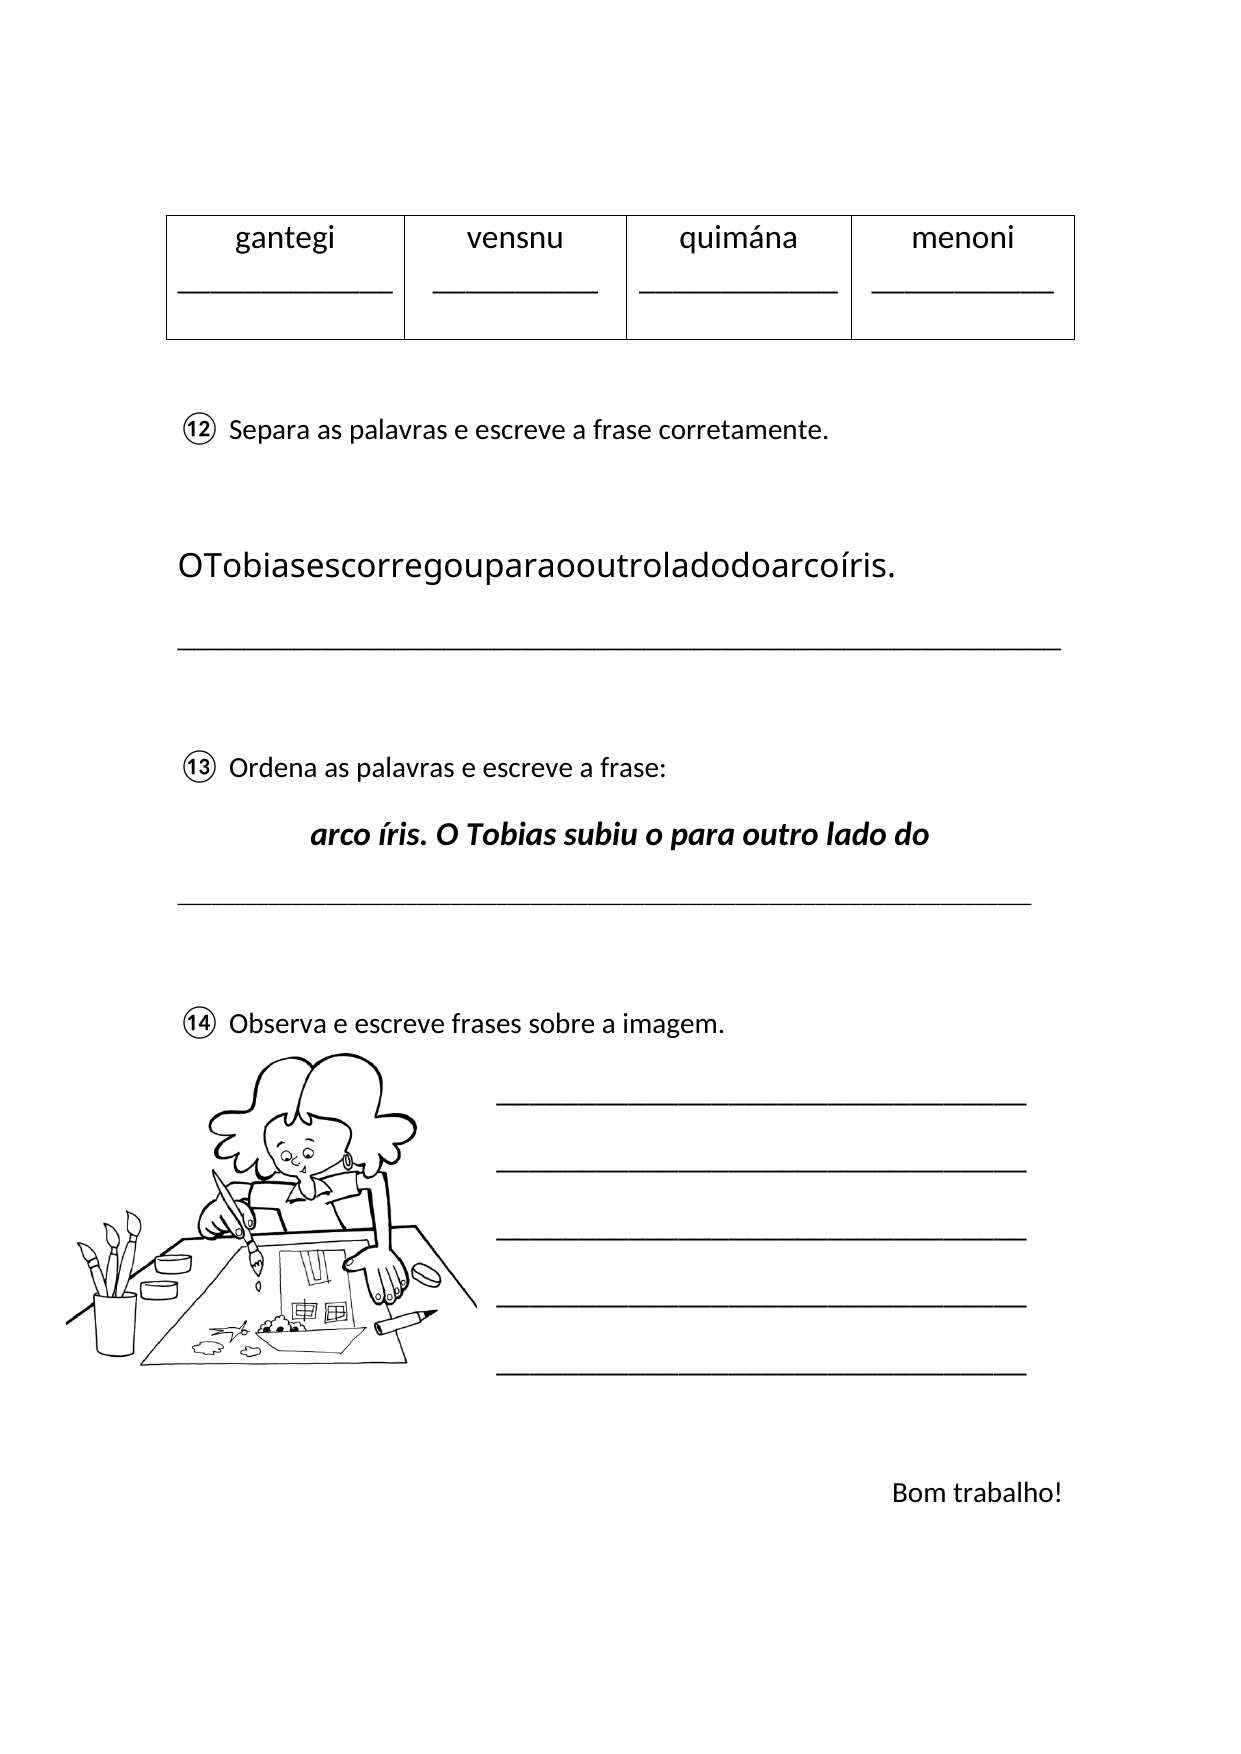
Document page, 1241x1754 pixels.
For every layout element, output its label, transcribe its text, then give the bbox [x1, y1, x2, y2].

text _____________________________________________________ [177, 615, 1063, 654]
table_header gantegi _____________ [167, 216, 404, 338]
text ___________________________________________________________________________ [177, 880, 1063, 908]
text arco íris. O Tobias subiu o para outro lado do [177, 813, 1063, 853]
text ________________________________ [478, 1204, 1063, 1244]
table_header menoni ___________ [852, 216, 1074, 338]
text ________________________________ [478, 1136, 1152, 1177]
text ________________________________ [478, 1068, 1063, 1109]
text ⑫ Separa as palavras e escreve a frase corretamente. [177, 407, 1063, 448]
text Bom trabalho! [177, 1474, 1063, 1510]
table_header quimána ____________ [627, 216, 851, 338]
picture [65, 1050, 478, 1366]
text ⑭ Observa e escreve frases sobre a imagem. [177, 1001, 1122, 1042]
text OTobiasescorregouparaooutroladodoarcoíris. [177, 542, 1063, 588]
text ________________________________ [478, 1271, 1063, 1312]
text ________________________________ [177, 1339, 1063, 1380]
text ⑬ Ordena as palavras e escreve a frase: [177, 745, 1063, 786]
table_header vensnu __________ [405, 216, 626, 338]
